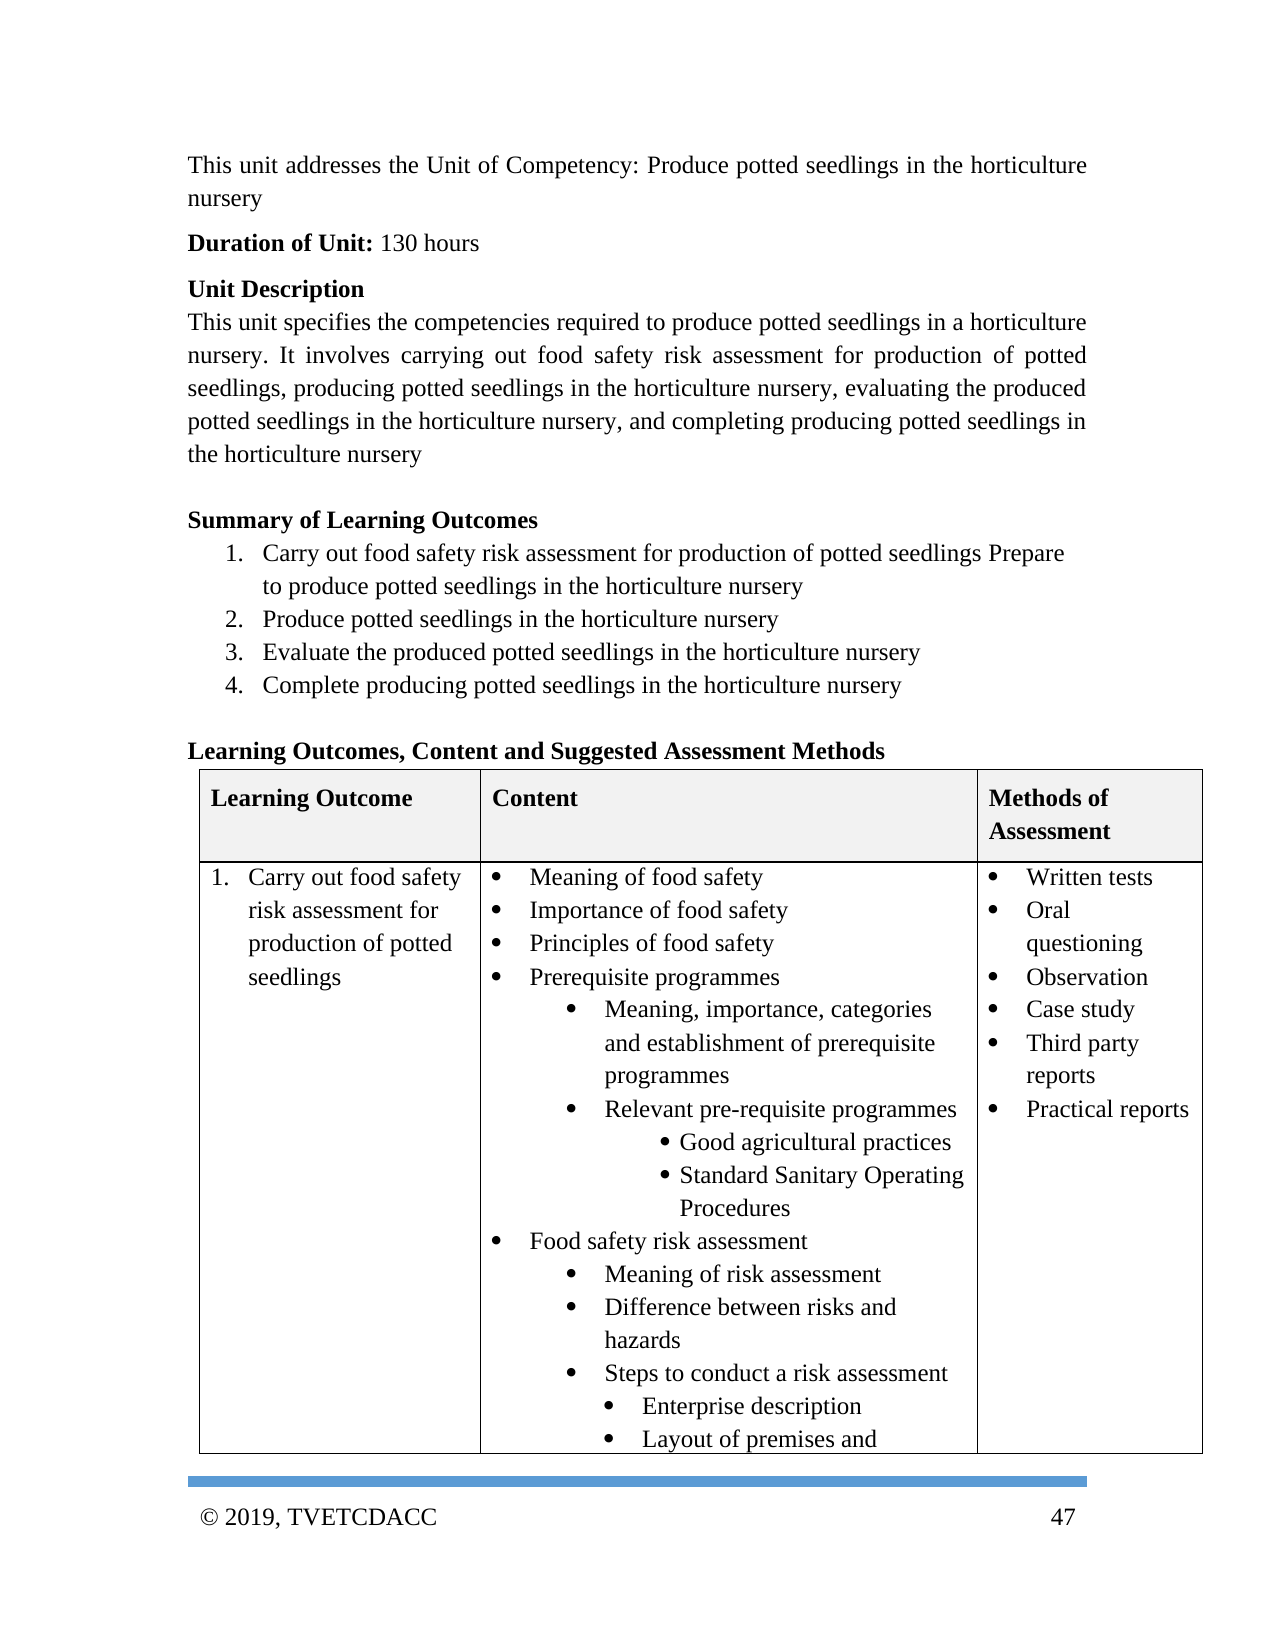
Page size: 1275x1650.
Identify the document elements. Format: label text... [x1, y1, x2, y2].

text This unit addresses the Unit of Competency: Produce potted seedlings in the horticulture nursery [187, 150, 1087, 212]
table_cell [978, 863, 1202, 1453]
text Duration of Unit: 130 hours [187, 228, 1087, 257]
list Produce potted seedlings in the horticulture nursery [225, 604, 1087, 633]
table_header Learning Outcome [200, 770, 480, 861]
table_header Content [481, 770, 977, 861]
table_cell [200, 863, 480, 1453]
table_header Methods of Assessment [978, 770, 1202, 861]
text This unit specifies the competencies required to produce potted seedlings in a horticulture nursery. It involves carrying out food safety risk assessment for production of potted seedlings, producing potted seedlings in the horticulture nursery, evaluating the produced potted seedlings in the horticulture nursery, and completing producing potted seedlings in the horticulture nursery [187, 307, 1087, 468]
list Complete producing potted seedlings in the horticulture nursery [225, 670, 1087, 732]
list Carry out food safety risk assessment for production of potted seedlings Prepare to produce potted seedlings in the horticulture nursery [225, 538, 1087, 600]
list Evaluate the produced potted seedlings in the horticulture nursery [225, 637, 1087, 666]
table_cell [481, 863, 977, 1453]
text Summary of Learning Outcomes [187, 505, 1087, 534]
text Learning Outcomes, Content and Suggested Assessment Methods [187, 736, 1087, 765]
text Unit Description [187, 274, 1087, 303]
